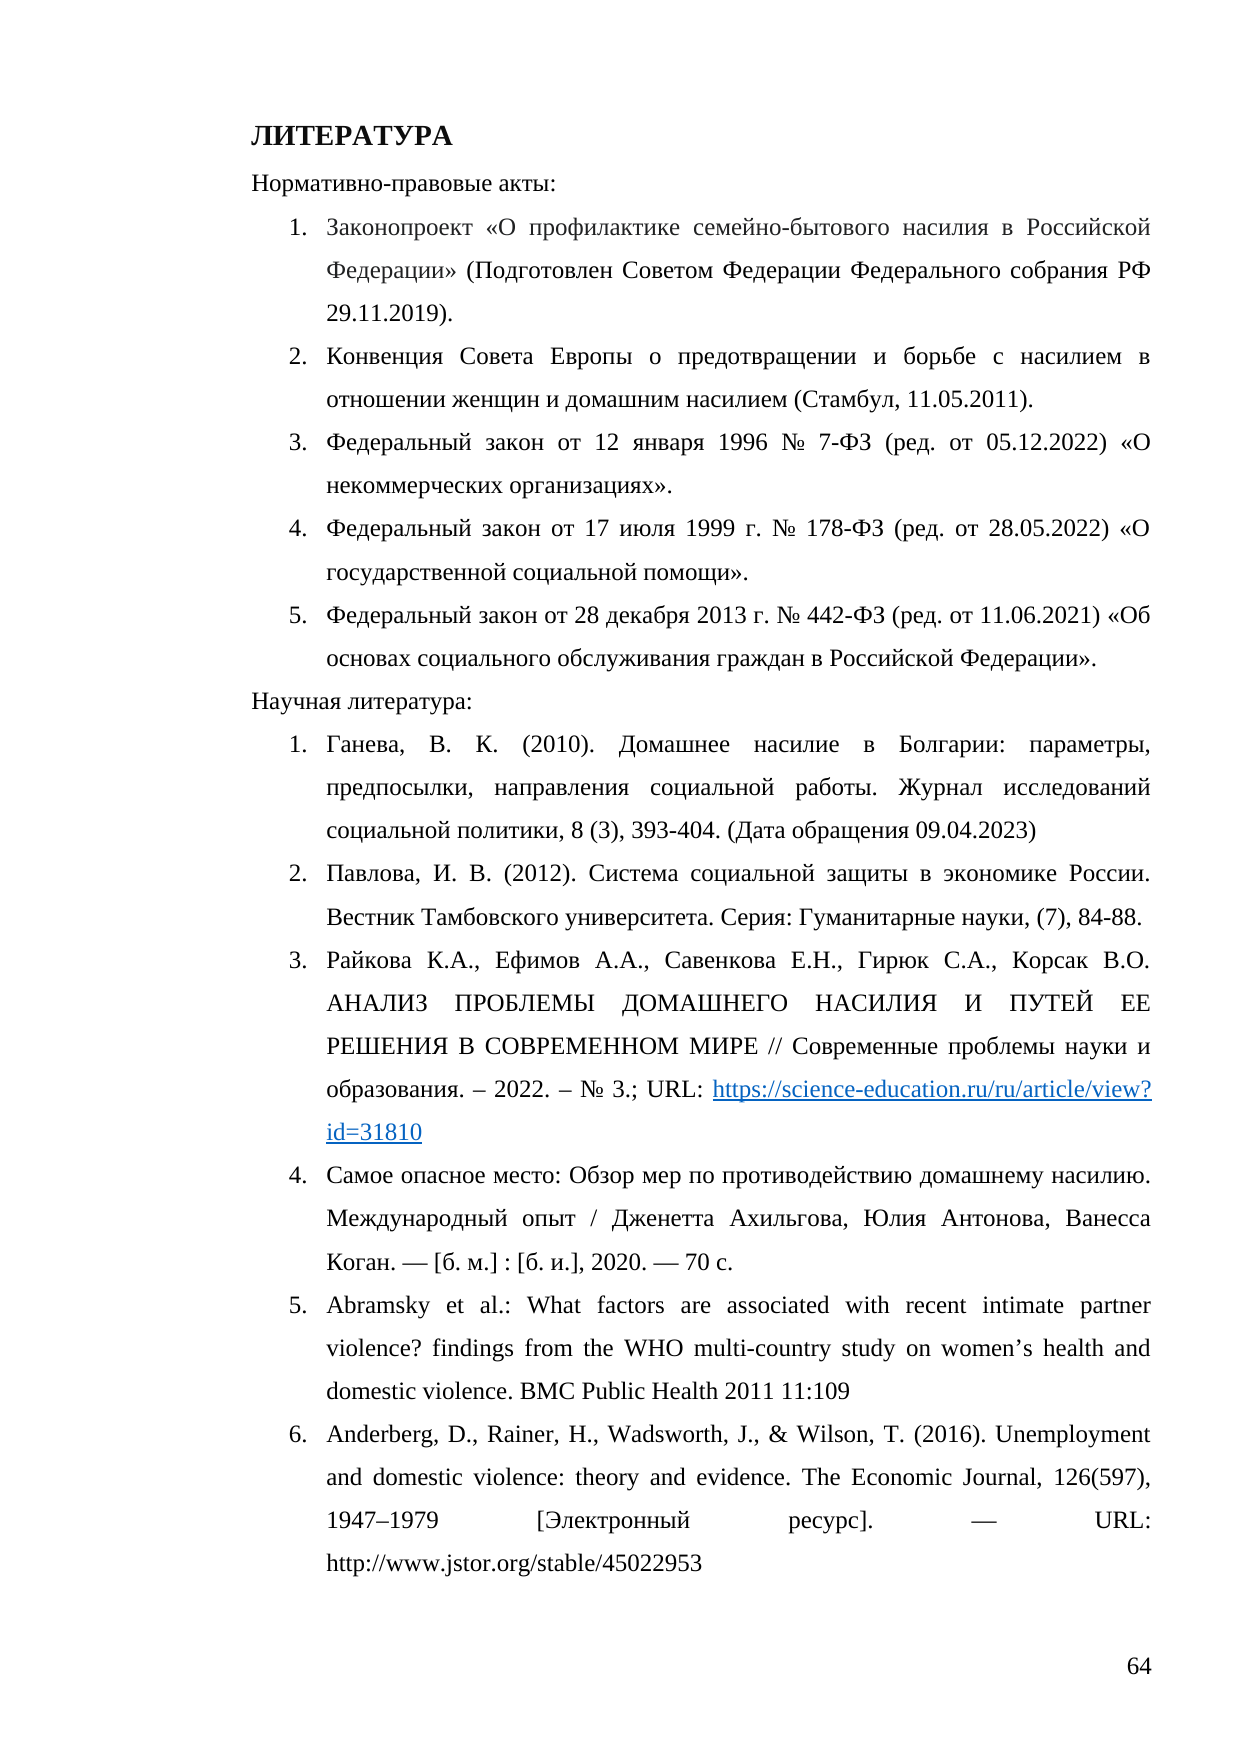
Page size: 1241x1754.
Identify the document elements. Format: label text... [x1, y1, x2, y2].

subtitle Литература [177, 118, 1152, 152]
list Федеральный закон от 28 декабря 2013 г. № 442-ФЗ (ред. от 11.06.2021) «Об основах социального обслуживания граждан в Российской Федерации». [288, 600, 1152, 672]
list Конвенция Совета Европы о предотвращении и борьбе с насилием в отношении женщин и домашним насилием (Стамбул, 11.05.2011). [288, 341, 1152, 413]
list Anderberg, D., Rainer, H., Wadsworth, J., & Wilson, T. (2016). Unemployment and domestic violence: theory and evidence. The Economic Journal, 126(597), 1947–1979 [Электронный ресурс]. — URL: http://www.jstor.org/stable/45022953 [288, 1419, 1152, 1577]
text Нормативно-правовые акты: [177, 168, 1152, 197]
list Ганева, В. К. (2010). Домашнее насилие в Болгарии: параметры, предпосылки, направления социальной работы. Журнал исследований социальной политики, 8 (3), 393-404. (Дата обращения 09.04.2023) [288, 729, 1152, 844]
list Федеральный закон от 12 января 1996 № 7-ФЗ (ред. от 05.12.2022) «О некоммерческих организациях». [288, 427, 1152, 499]
list Законопроект «О профилактике семейно-бытового насилия в Российской Федерации» (Подготовлен Советом Федерации Федерального собрания РФ 29.11.2019). [288, 212, 1152, 327]
list Самое опасное место: Обзор мер по противодействию домашнему насилию. Международный опыт / Дженетта Ахильгова, Юлия Антонова, Ванесса Коган. — [б. м.] : [б. и.], 2020. — 70 с. [288, 1160, 1152, 1275]
text Научная литература: [177, 686, 1152, 715]
list Abramsky et al.: What factors are associated with recent intimate partner violence? findings from the WHO multi-country study on women’s health and domestic violence. BMC Public Health 2011 11:109 [288, 1290, 1152, 1405]
list Федеральный закон от 17 июля 1999 г. № 178-ФЗ (ред. от 28.05.2022) «О государственной социальной помощи». [288, 513, 1152, 585]
list Павлова, И. В. (2012). Система социальной защиты в экономике России. Вестник Тамбовского университета. Серия: Гуманитарные науки, (7), 84-88. [288, 858, 1152, 930]
list Райкова К.А., Ефимов А.А., Савенкова Е.Н., Гирюк С.А., Корсак В.О. АНАЛИЗ ПРОБЛЕМЫ ДОМАШНЕГО НАСИЛИЯ И ПУТЕЙ ЕЕ РЕШЕНИЯ В СОВРЕМЕННОМ МИРЕ // Современные проблемы науки и образования. – 2022. – № 3.; URL: https://science-education.ru/ru/article/view?id=31810 [288, 945, 1152, 1146]
